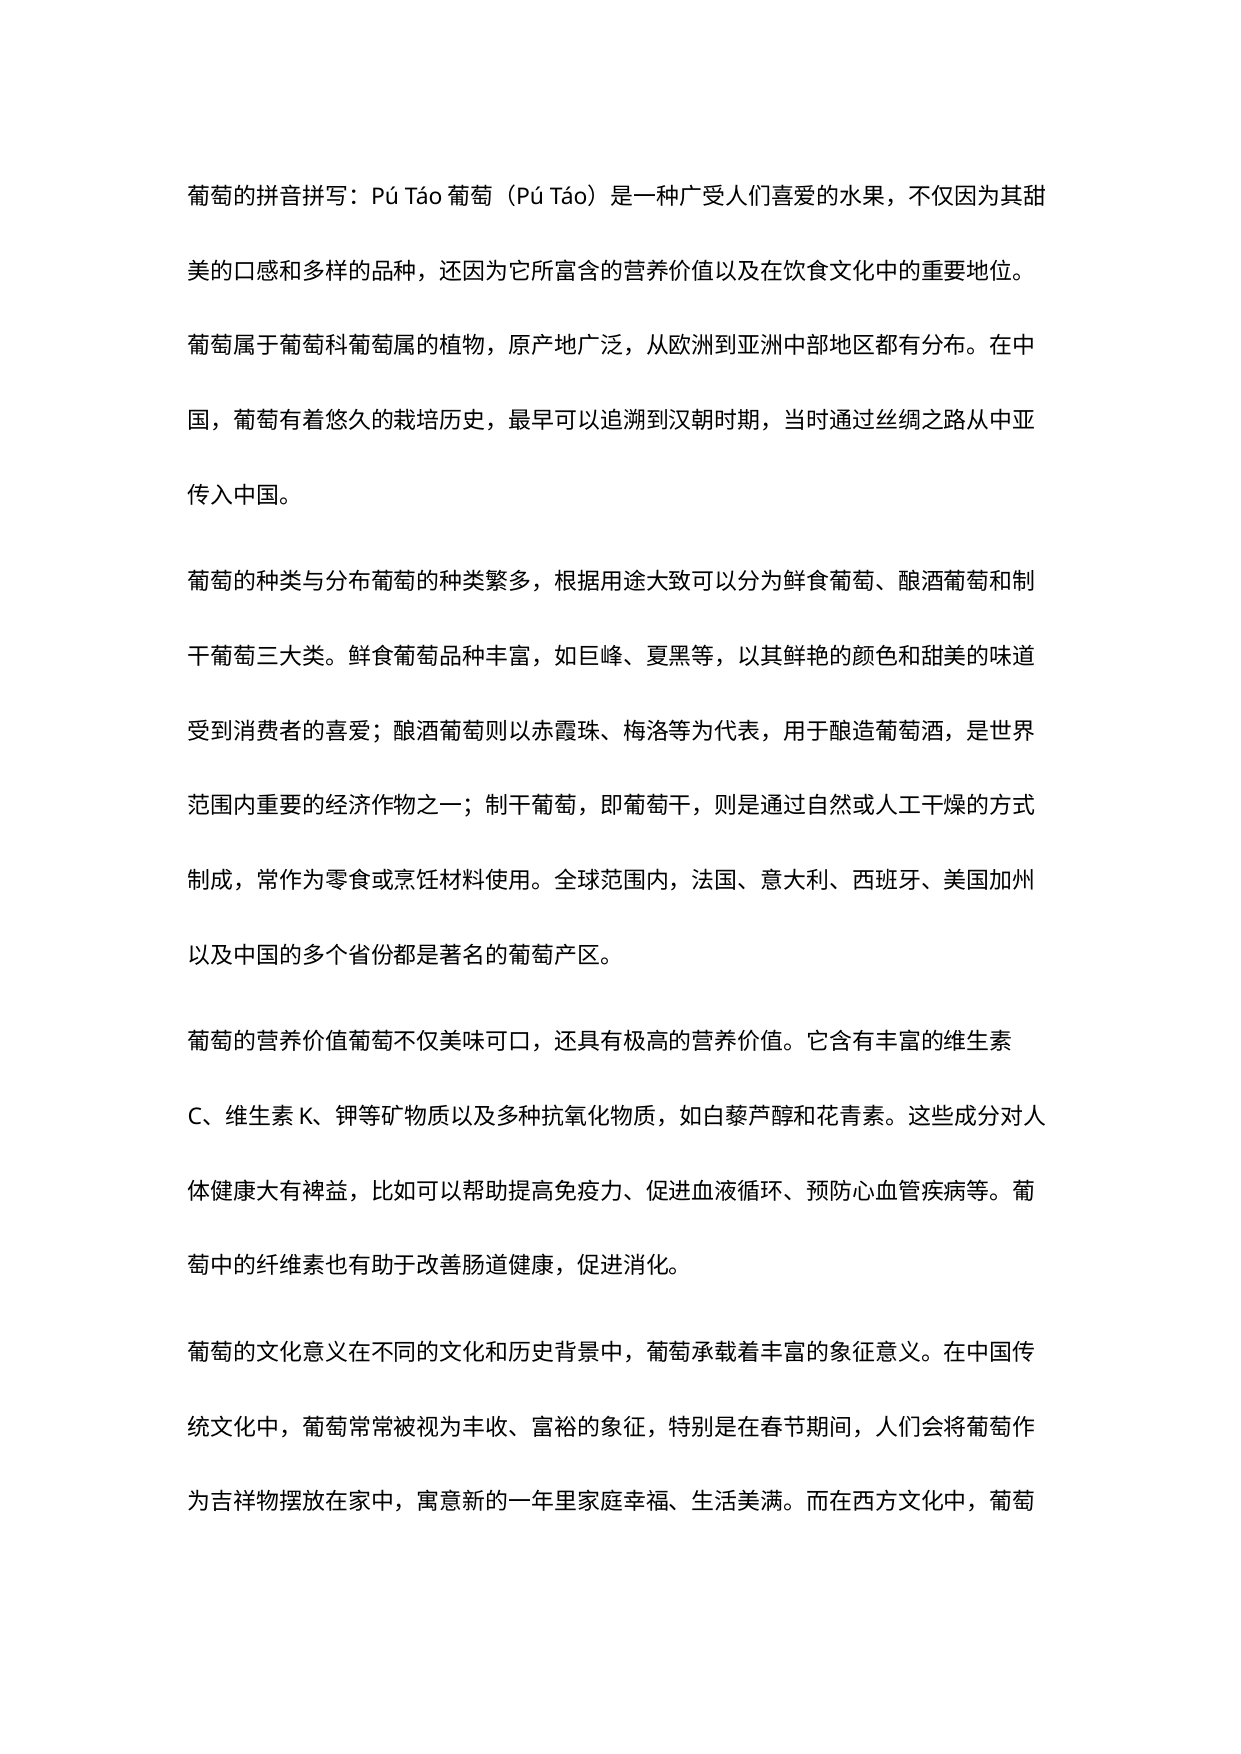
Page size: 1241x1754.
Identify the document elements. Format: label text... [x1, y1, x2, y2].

text 葡萄的种类与分布葡萄的种类繁多，根据用途大致可以分为鲜食葡萄、酿酒葡萄和制干葡萄三大类。鲜食葡萄品种丰富，如巨峰、夏黑等，以其鲜艳的颜色和甜美的味道受到消费者的喜爱；酿酒葡萄则以赤霞珠、梅洛等为代表，用于酿造葡萄酒，是世界范围内重要的经济作物之一；制干葡萄，即葡萄干，则是通过自然或人工干燥的方式制成，常作为零食或烹饪材料使用。全球范围内，法国、意大利、西班牙、美国加州以及中国的多个省份都是著名的葡萄产区。 [187, 547, 1053, 986]
text 葡萄的营养价值葡萄不仅美味可口，还具有极高的营养价值。它含有丰富的维生素C、维生素K、钾等矿物质以及多种抗氧化物质，如白藜芦醇和花青素。这些成分对人体健康大有裨益，比如可以帮助提高免疫力、促进血液循环、预防心血管疾病等。葡萄中的纤维素也有助于改善肠道健康，促进消化。 [187, 1007, 1053, 1296]
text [187, 1318, 1053, 1532]
text 葡萄的拼音拼写：Pú Táo葡萄（Pú Táo）是一种广受人们喜爱的水果，不仅因为其甜美的口感和多样的品种，还因为它所富含的营养价值以及在饮食文化中的重要地位。葡萄属于葡萄科葡萄属的植物，原产地广泛，从欧洲到亚洲中部地区都有分布。在中国，葡萄有着悠久的栽培历史，最早可以追溯到汉朝时期，当时通过丝绸之路从中亚传入中国。 [187, 162, 1053, 526]
